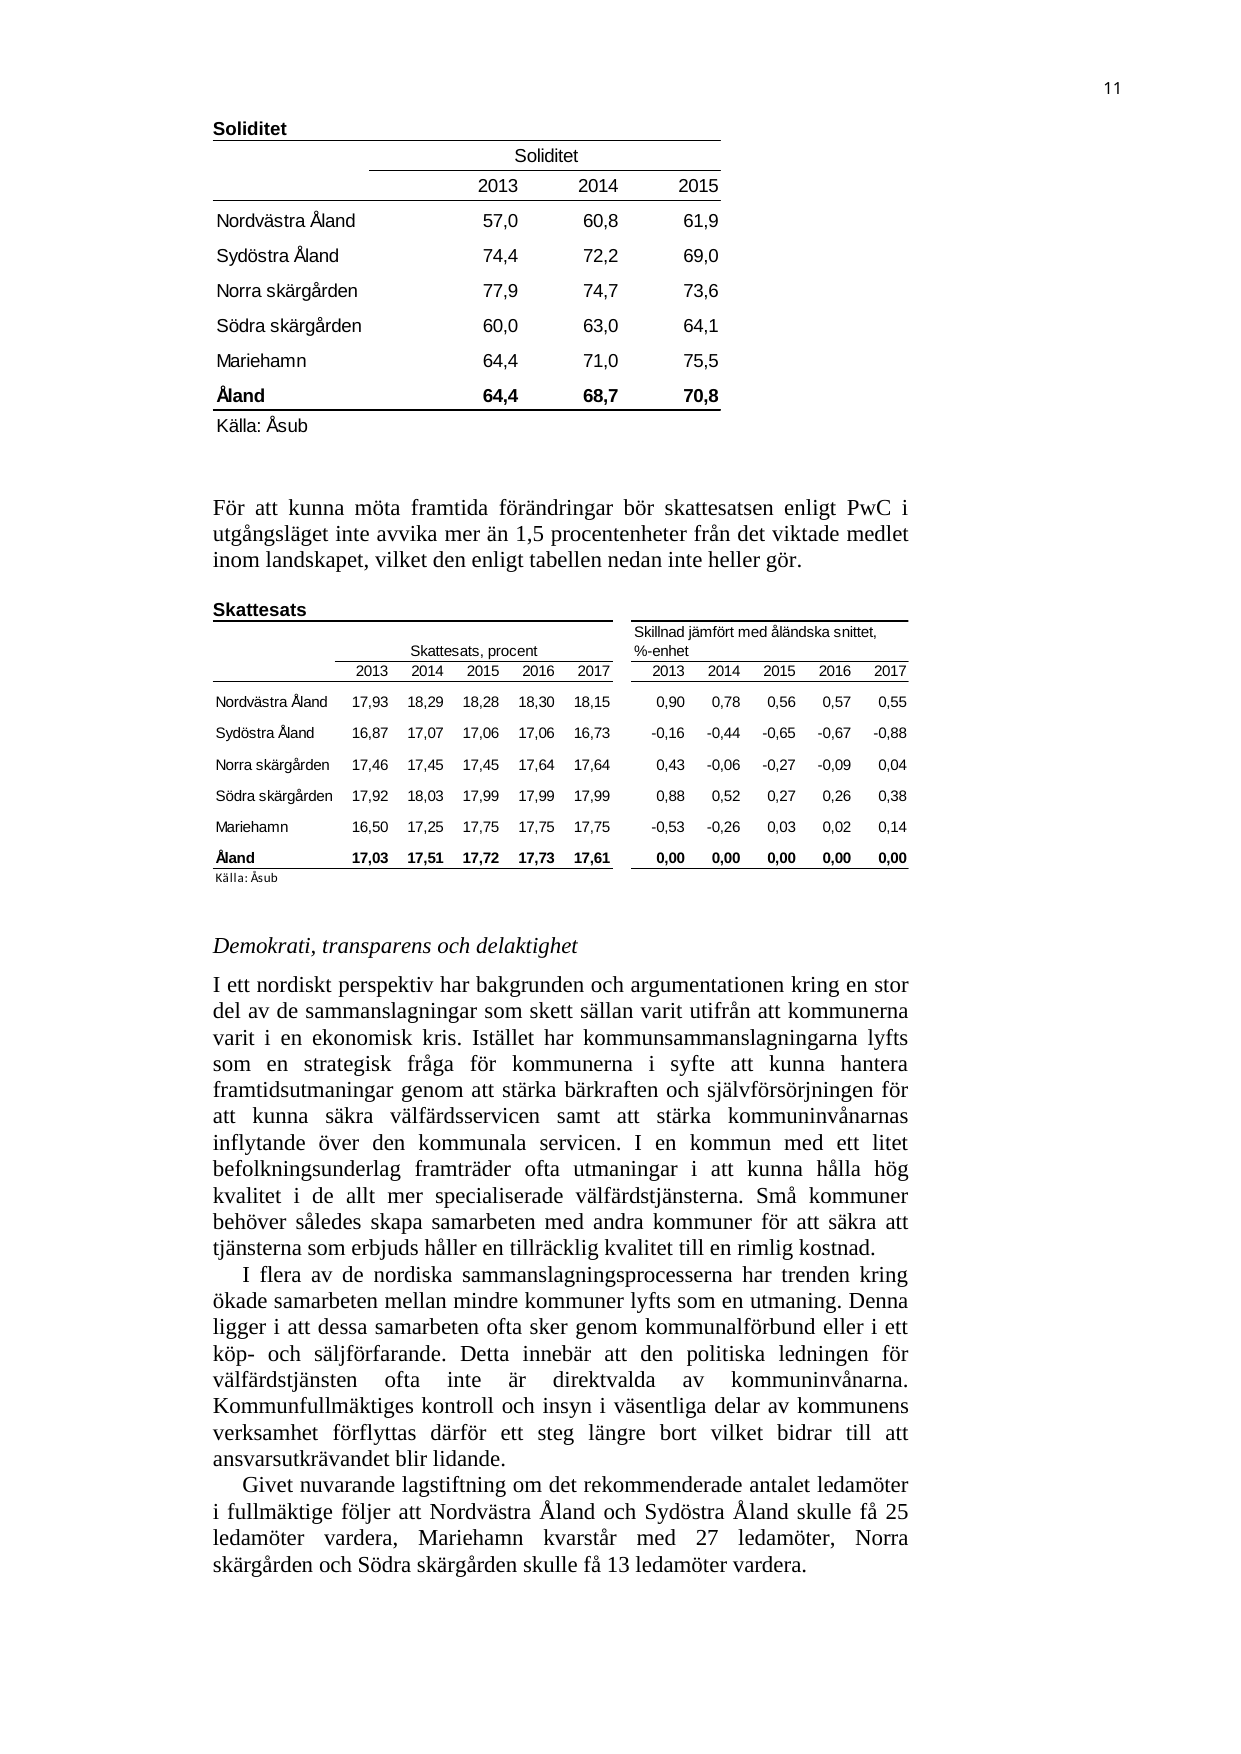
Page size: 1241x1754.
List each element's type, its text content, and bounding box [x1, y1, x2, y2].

text Givet nuvarande lagstiftning om det rekommenderade antalet ledamöter i fullmäktige följer att Nordvästra Åland och Sydöstra Åland skulle få 25 ledamöter vardera, Mariehamn kvarstår med 27 ledamöter, Norra skärgården och Södra skärgården skulle få 13 ledamöter vardera. [213, 1472, 909, 1577]
text Skattesats [213, 599, 909, 621]
text Demokrati, transparens och delaktighet [213, 932, 909, 959]
text Soliditet [213, 118, 909, 140]
text I flera av de nordiska sammanslagningsprocesserna har trenden kring ökade samarbeten mellan mindre kommuner lyfts som en utmaning. Denna ligger i att dessa samarbeten ofta sker genom kommunalförbund eller i ett köp- och säljförfarande. Detta innebär att den politiska ledningen för välfärdstjänsten ofta inte är direktvalda av kommuninvånarna. Kommunfullmäktiges kontroll och insyn i väsentliga delar av kommunens verksamhet förflyttas därför ett steg längre bort vilket bidrar till att ansvarsutkrävandet blir lidande. [213, 1261, 909, 1472]
text För att kunna möta framtida förändringar bör skattesatsen enligt PwC i utgångsläget inte avvika mer än 1,5 procentenheter från det viktade medlet inom landskapet, vilket den enligt tabellen nedan inte heller gör. [213, 493, 909, 573]
text I ett nordiskt perspektiv har bakgrunden och argumentationen kring en stor del av de sammanslagningar som skett sällan varit utifrån att kommunerna varit i en ekonomisk kris. Istället har kommunsammanslagningarna lyfts som en strategisk fråga för kommunerna i syfte att kunna hantera framtidsutmaningar genom att stärka bärkraften och självförsörjningen för att kunna säkra välfärdsservicen samt att stärka kommuninvånarnas inflytande över den kommunala servicen. I en kommun med ett litet befolkningsunderlag framträder ofta utmaningar i att kunna hålla hög kvalitet i de allt mer specialiserade välfärdstjänsterna. Små kommuner behöver således skapa samarbeten med andra kommuner för att säkra att tjänsterna som erbjuds håller en tillräcklig kvalitet till en rimlig kostnad. [213, 971, 909, 1261]
